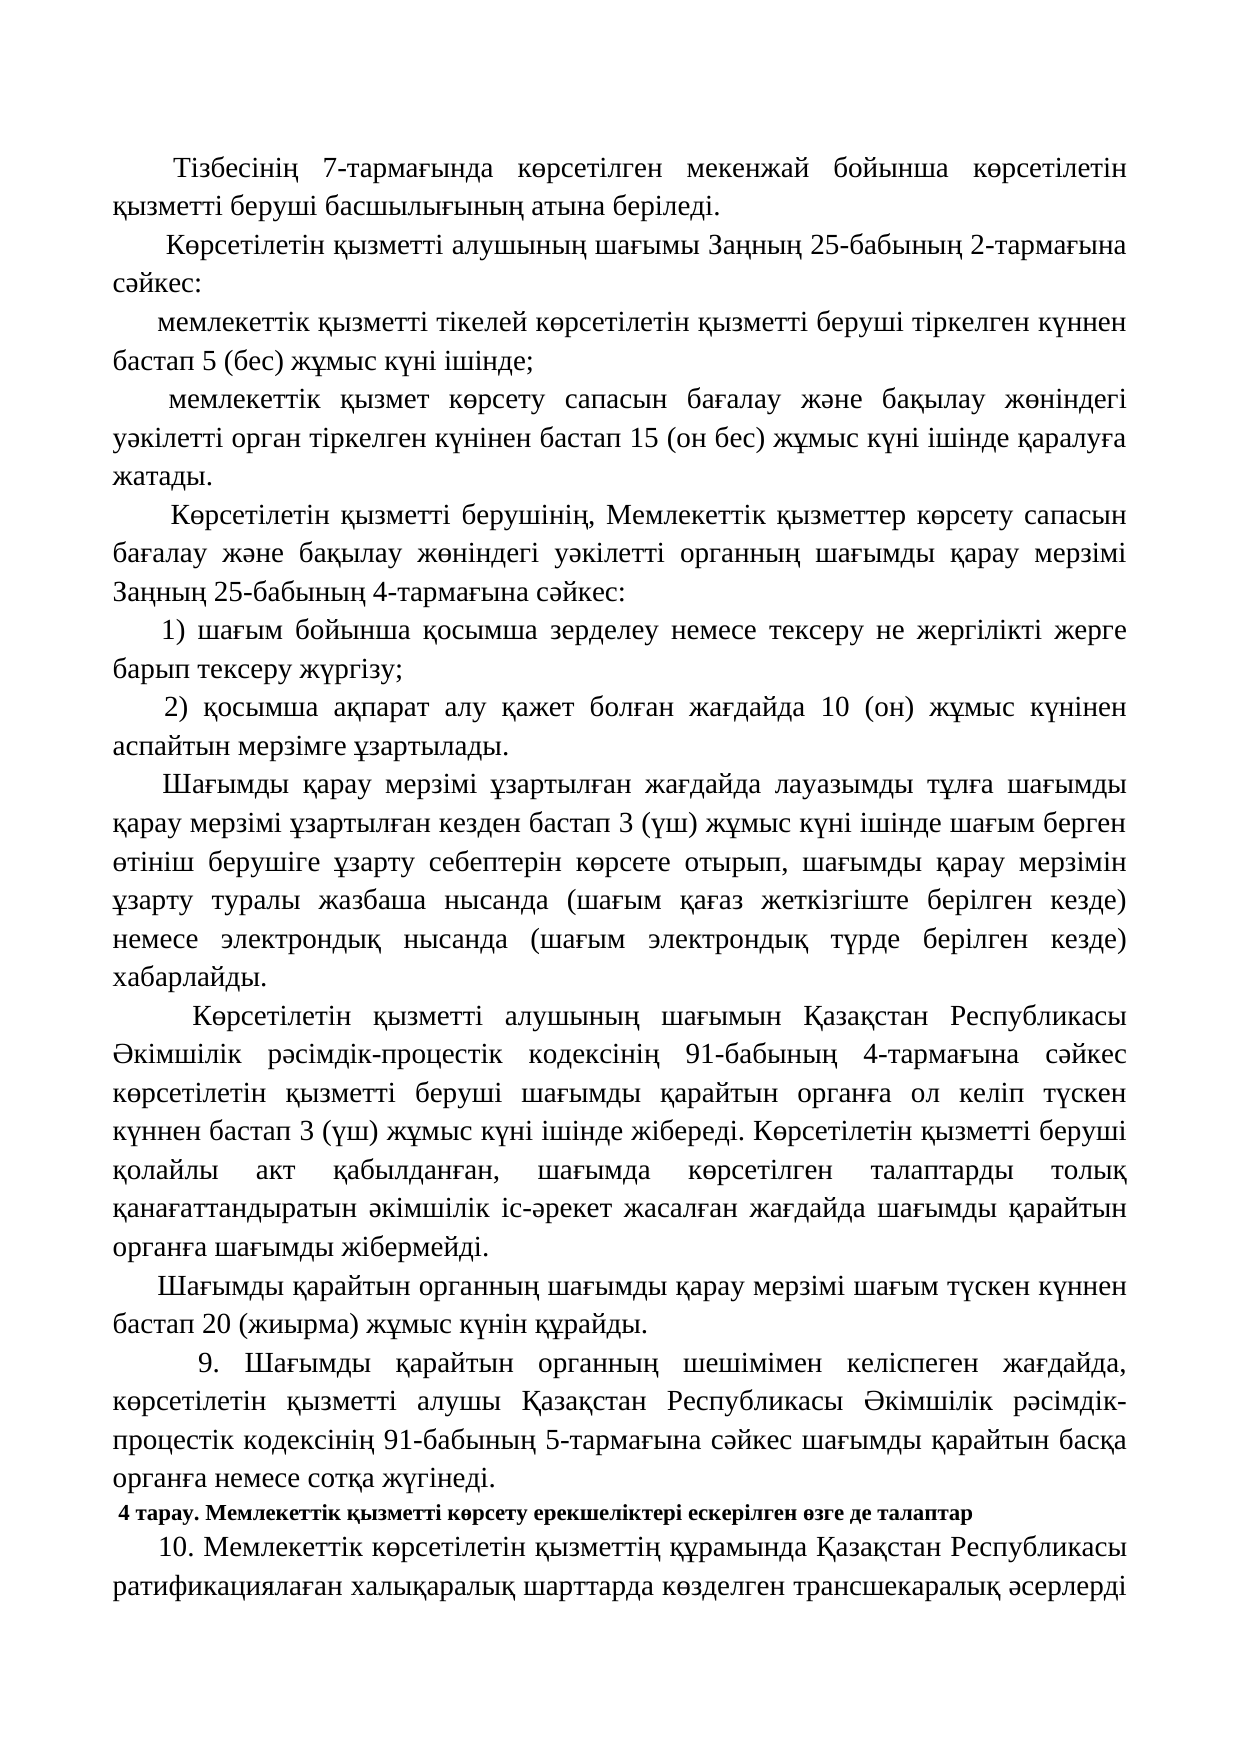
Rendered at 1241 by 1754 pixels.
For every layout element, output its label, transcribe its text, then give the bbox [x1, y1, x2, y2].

text мемлекеттік қызметті тікелей көрсетілетін қызметті беруші тіркелген күннен бастап 5 (бес) жұмыс күні ішінде; [112, 304, 1128, 376]
text Тізбесінің 7-тармағында көрсетілген мекенжай бойынша көрсетілетін қызметті беруші басшылығының атына беріледі. [112, 150, 1128, 222]
text 1) шағым бойынша қосымша зерделеу немесе тексеру не жергілікті жерге барып тексеру жүргізу; [112, 612, 1128, 684]
text 2) қосымша ақпарат алу қажет болған жағдайда 10 (он) жұмыс күнінен аспайтын мерзімге ұзартылады. [112, 689, 1128, 762]
text мемлекеттік қызмет көрсету сапасын бағалау және бақылау жөніндегі уәкілетті орган тіркелген күнінен бастап 15 (он бес) жұмыс күні ішінде қаралуға жатады. [112, 381, 1128, 492]
text Шағымды қарау мерзімі ұзартылған жағдайда лауазымды тұлға шағымды қарау мерзімі ұзартылған кезден бастап 3 (үш) жұмыс күні ішінде шағым берген өтініш берушіге ұзарту себептерін көрсете отырып, шағымды қарау мерзімін ұзарту туралы жазбаша нысанда (шағым қағаз жеткізгіште берілген кезде) немесе электрондық нысанда (шағым электрондық түрде берілген кезде) хабарлайды. [112, 767, 1128, 993]
text Көрсетілетін қызметті алушының шағымы Заңның 25-бабының 2-тармағына сәйкес: [112, 227, 1128, 299]
text Шағымды қарайтын органның шағымды қарау мерзімі шағым түскен күннен бастап 20 (жиырма) жұмыс күнін құрайды. [112, 1268, 1128, 1340]
text Көрсетілетін қызметті берушінің, Мемлекеттік қызметтер көрсету сапасын бағалау және бақылау жөніндегі уәкілетті органның шағымды қарау мерзімі Заңның 25-бабының 4-тармағына сәйкес: [112, 497, 1128, 607]
text 4 тарау. Мемлекеттік қызметті көрсету ерекшеліктері ескерілген өзге де талаптар [112, 1499, 1128, 1525]
